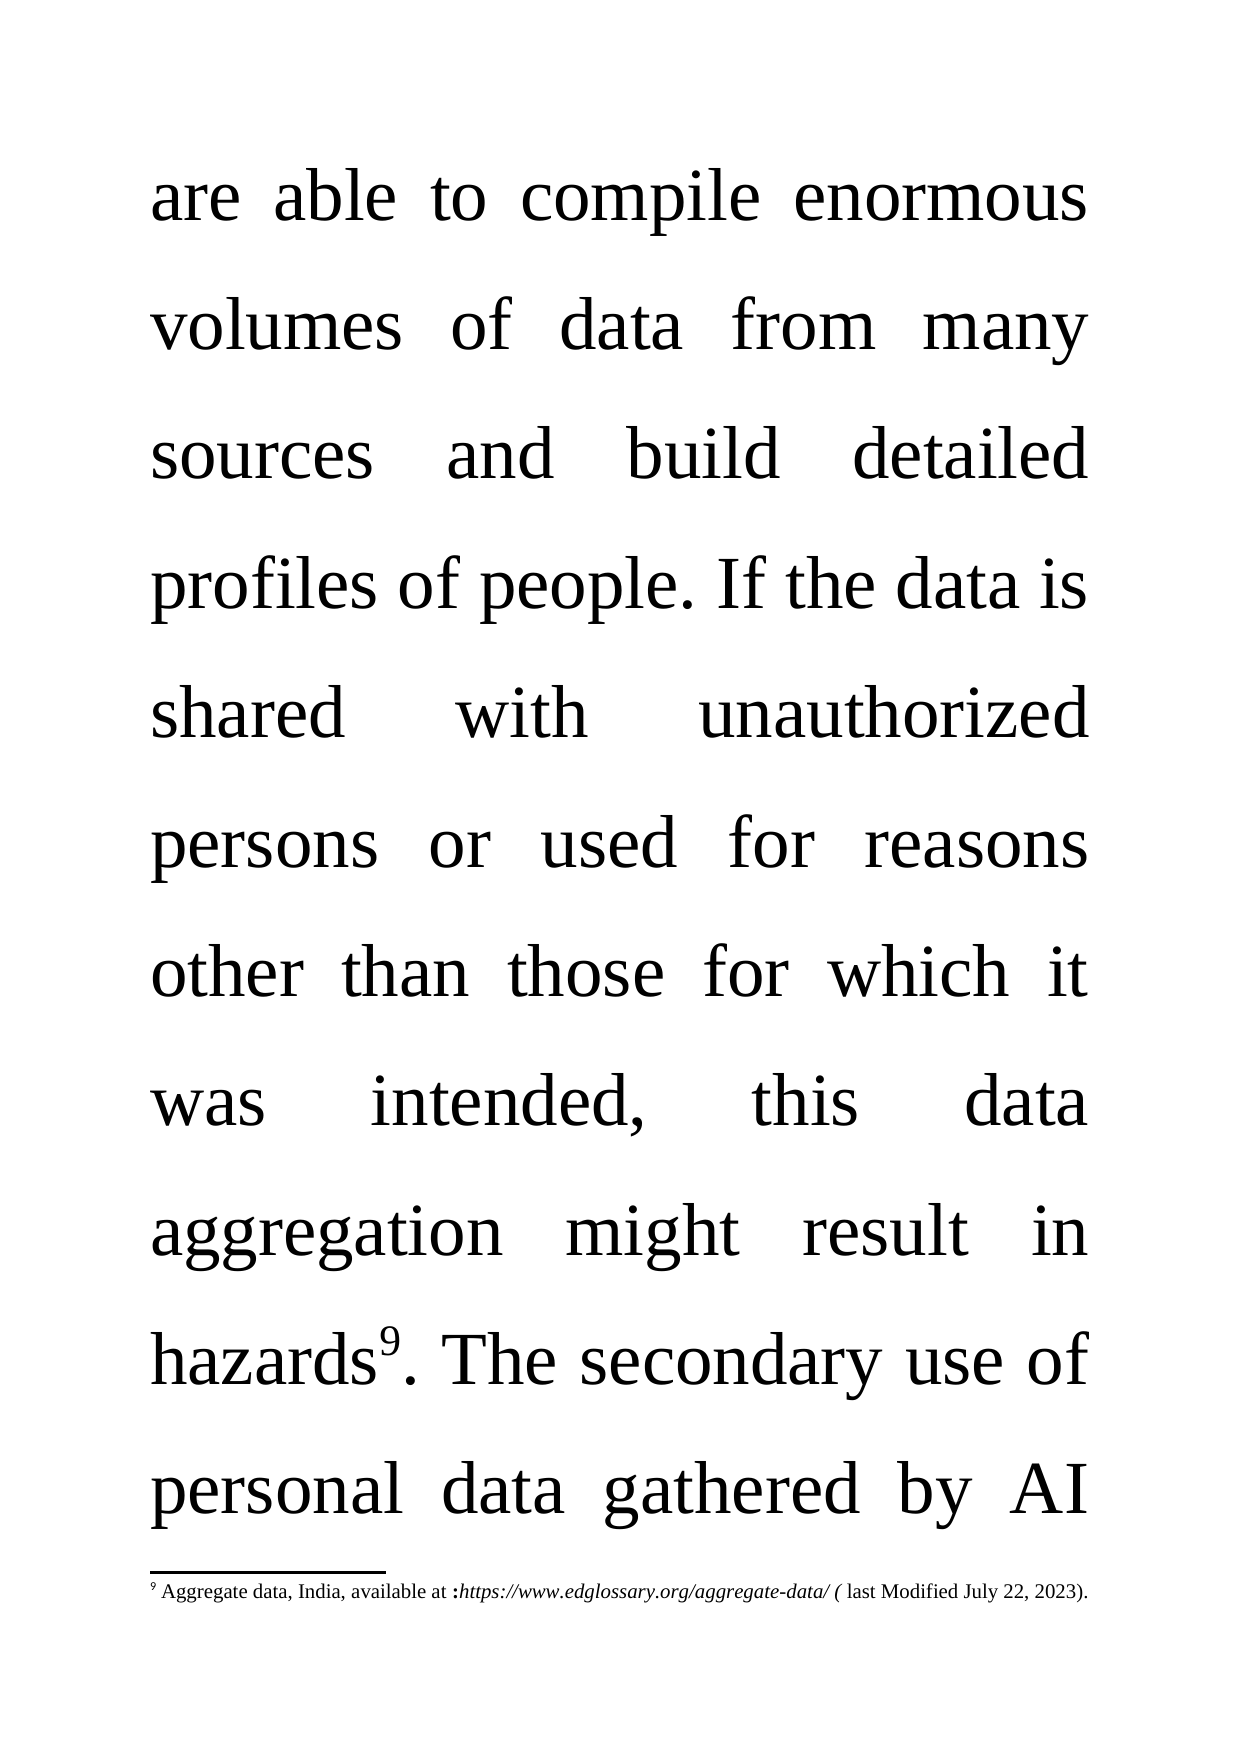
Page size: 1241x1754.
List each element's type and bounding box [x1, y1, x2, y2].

text [150, 150, 1090, 1530]
